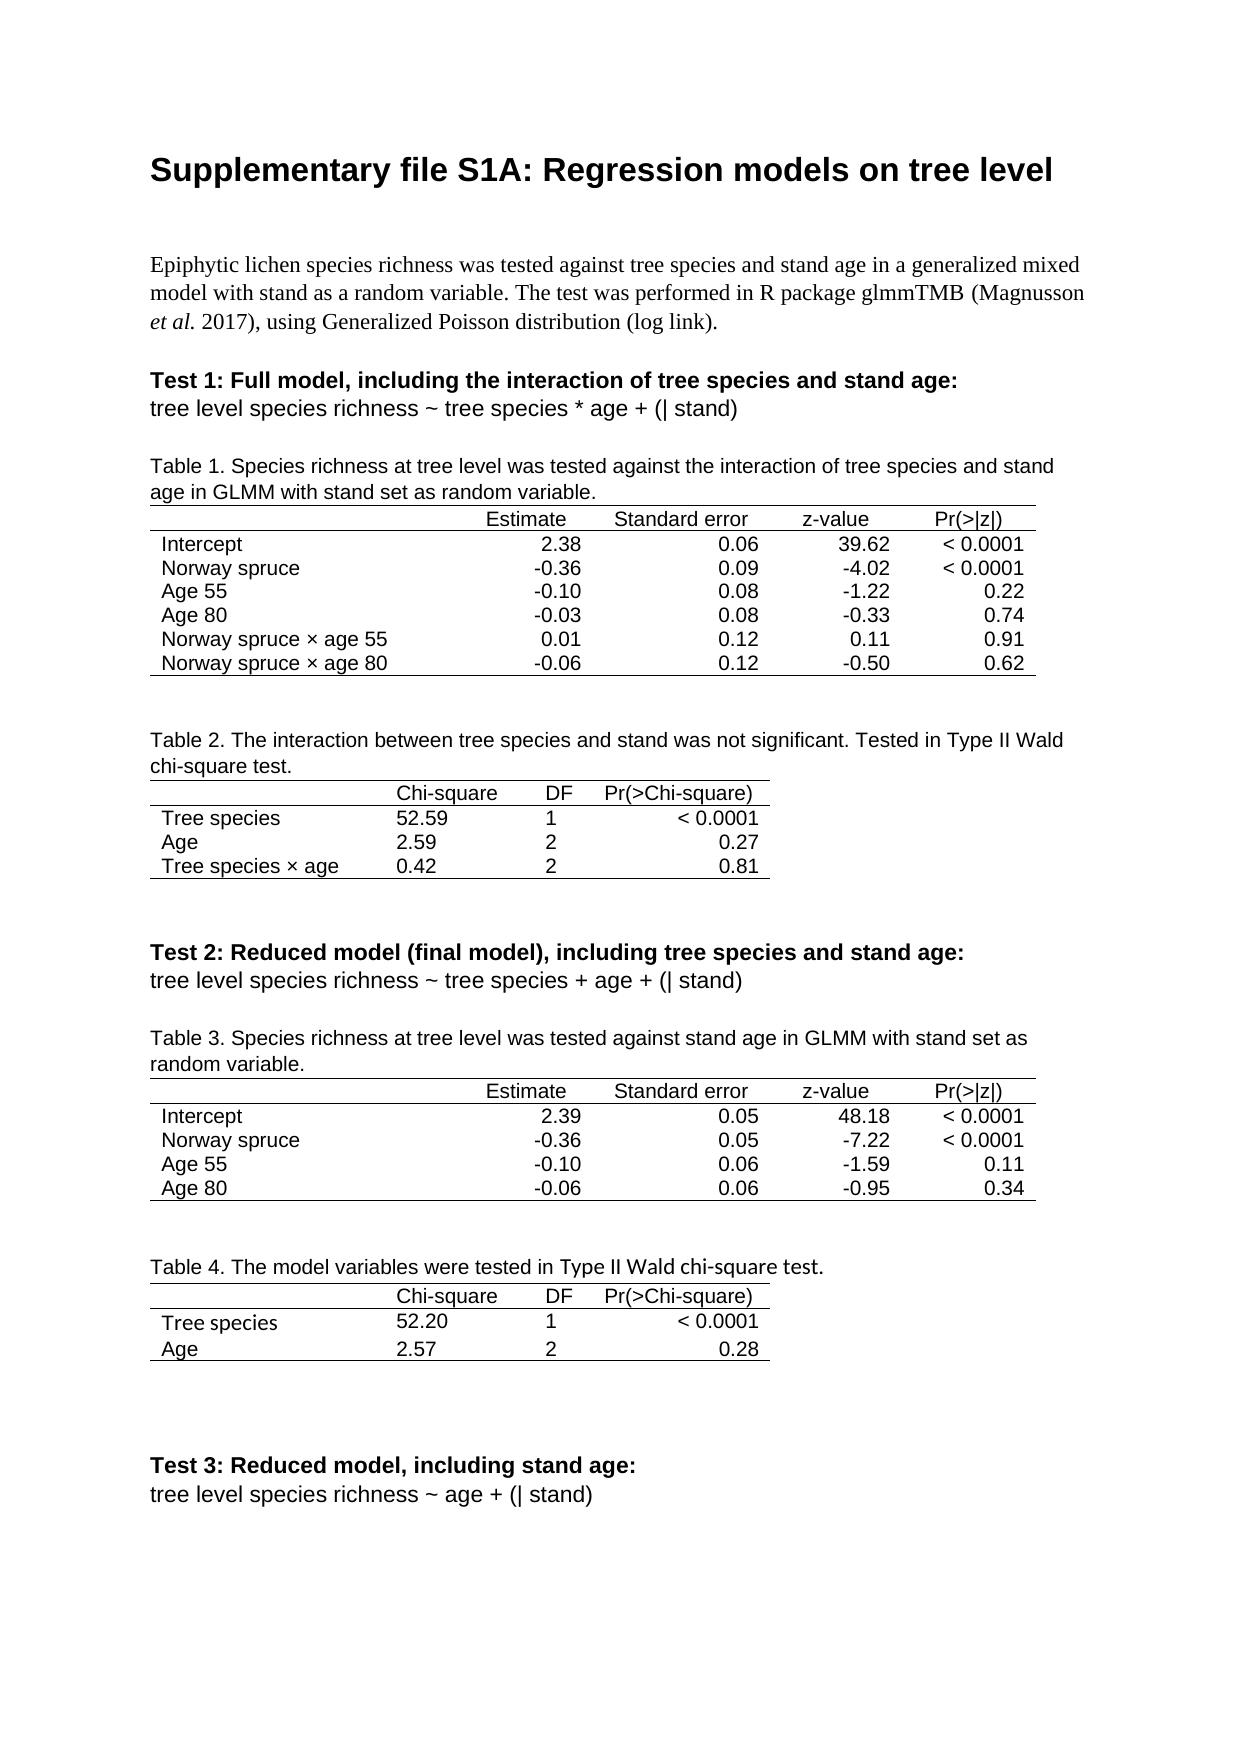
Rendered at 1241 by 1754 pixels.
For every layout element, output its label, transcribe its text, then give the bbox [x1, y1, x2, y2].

table_cell 0.06 [593, 531, 770, 555]
table_cell -0.06 [460, 1176, 592, 1199]
text Table 3. Species richness at tree level was tested against stand age in GLMM with stand set as random variable. [150, 1026, 1090, 1076]
table_cell < 0.0001 [901, 555, 1036, 579]
table_cell < 0.0001 [901, 1128, 1036, 1152]
table_cell Age 55 [150, 1152, 459, 1176]
table_cell < 0.0001 [901, 1104, 1036, 1128]
table_header Pr(>|z|) [901, 1079, 1036, 1103]
table_cell Age [150, 830, 385, 853]
table_cell < 0.0001 [901, 531, 1036, 555]
table_cell 0.74 [901, 603, 1036, 627]
table_cell 0.06 [593, 1152, 770, 1176]
table_cell 0.34 [901, 1176, 1036, 1199]
table_cell 1 [534, 1309, 593, 1336]
table_cell Age 55 [150, 579, 459, 603]
table_header z-value [770, 506, 901, 530]
table_cell 0.62 [901, 651, 1036, 675]
table_cell 0.42 [385, 854, 534, 877]
table_cell 0.22 [901, 579, 1036, 603]
table_header Pr(>|z|) [901, 506, 1036, 530]
table_cell -0.50 [770, 651, 901, 675]
table_cell Tree species [150, 806, 385, 829]
table_cell Tree species [150, 1309, 385, 1336]
table_header Estimate [460, 506, 592, 530]
table_cell Tree species × age [150, 854, 385, 877]
text Epiphytic lichen species richness was tested against tree species and stand age in a generalized mixed model with stand as a random variable. The test was performed in R package glmmTMB (Magnusson et al. 2017), using Generalized Poisson distribution (log link). [150, 221, 1090, 364]
table_cell -0.36 [460, 555, 592, 579]
table_cell -1.59 [770, 1152, 901, 1176]
table_cell 0.08 [593, 579, 770, 603]
table_cell 0.11 [901, 1152, 1036, 1176]
table_cell Age [150, 1336, 385, 1360]
table_cell -0.95 [770, 1176, 901, 1199]
text Test 1: Full model, including the interaction of tree species and stand age: tree level species richness ~ tree species * age + (| stand) [150, 367, 1090, 421]
table_cell 1 [534, 806, 593, 829]
table_header DF [534, 1284, 593, 1307]
table_cell -0.10 [460, 579, 592, 603]
table_cell < 0.0001 [593, 806, 770, 829]
table_header [150, 781, 385, 804]
table_cell -0.10 [460, 1152, 592, 1176]
table_cell -0.03 [460, 603, 592, 627]
table_cell Norway spruce [150, 1128, 459, 1152]
text Test 2: Reduced model (final model), including tree species and stand age: tree level species richness ~ tree species + age + (| stand) [150, 939, 1090, 994]
table_header Pr(>Chi-square) [593, 781, 770, 804]
table_cell Intercept [150, 531, 459, 555]
table_cell 0.08 [593, 603, 770, 627]
table_cell 0.11 [770, 627, 901, 651]
table_cell 0.05 [593, 1104, 770, 1128]
table_cell 2 [534, 854, 593, 877]
table_cell 2.57 [385, 1336, 534, 1360]
table_cell 0.06 [593, 1176, 770, 1199]
table_cell Norway spruce [150, 555, 459, 579]
text Table 1. Species richness at tree level was tested against the interaction of tree species and stand age in GLMM with stand set as random variable. [150, 454, 1090, 503]
table_cell -4.02 [770, 555, 901, 579]
table_cell 0.28 [593, 1336, 770, 1360]
table_header [150, 1284, 385, 1307]
table_cell 0.81 [593, 854, 770, 877]
text Test 3: Reduced model, including stand age: tree level species richness ~ age + (| stand) [150, 1452, 1090, 1507]
table_cell 52.20 [385, 1309, 534, 1336]
table_cell -7.22 [770, 1128, 901, 1152]
text Table 2. The interaction between tree species and stand was not significant. Tested in Type II Wald chi-square test. [150, 728, 1090, 778]
table_cell 2 [534, 830, 593, 853]
table_header Estimate [460, 1079, 592, 1103]
table_cell 39.62 [770, 531, 901, 555]
text Supplementary file S1A: Regression models on tree level [150, 150, 1090, 219]
table_cell Intercept [150, 1104, 459, 1128]
table_header [150, 506, 459, 530]
table_cell -1.22 [770, 579, 901, 603]
table_header Standard error [593, 1079, 770, 1103]
table_header Chi-square [385, 1284, 534, 1307]
table_header Standard error [593, 506, 770, 530]
table_cell 0.01 [460, 627, 592, 651]
table_cell 0.12 [593, 651, 770, 675]
table_cell -0.06 [460, 651, 592, 675]
table_header [150, 1079, 459, 1103]
table_cell -0.36 [460, 1128, 592, 1152]
table_header Pr(>Chi-square) [593, 1284, 770, 1307]
table_cell < 0.0001 [593, 1309, 770, 1336]
table_cell Age 80 [150, 603, 459, 627]
table_cell 52.59 [385, 806, 534, 829]
table_cell 2 [534, 1336, 593, 1360]
table_cell 0.12 [593, 627, 770, 651]
table_cell 48.18 [770, 1104, 901, 1128]
table_cell 2.39 [460, 1104, 592, 1128]
table_cell 2.59 [385, 830, 534, 853]
table_cell 0.91 [901, 627, 1036, 651]
table_header DF [534, 781, 593, 804]
table_cell 2.38 [460, 531, 592, 555]
table_header z-value [770, 1079, 901, 1103]
text Table 4. The model variables were tested in Type II Wald chi-square test. [150, 1252, 1090, 1280]
table_cell 0.27 [593, 830, 770, 853]
table_cell Norway spruce × age 55 [150, 627, 459, 651]
table_cell 0.09 [593, 555, 770, 579]
table_header Chi-square [385, 781, 534, 804]
table_cell Norway spruce × age 80 [150, 651, 459, 675]
table_cell -0.33 [770, 603, 901, 627]
table_cell 0.05 [593, 1128, 770, 1152]
table_cell Age 80 [150, 1176, 459, 1199]
